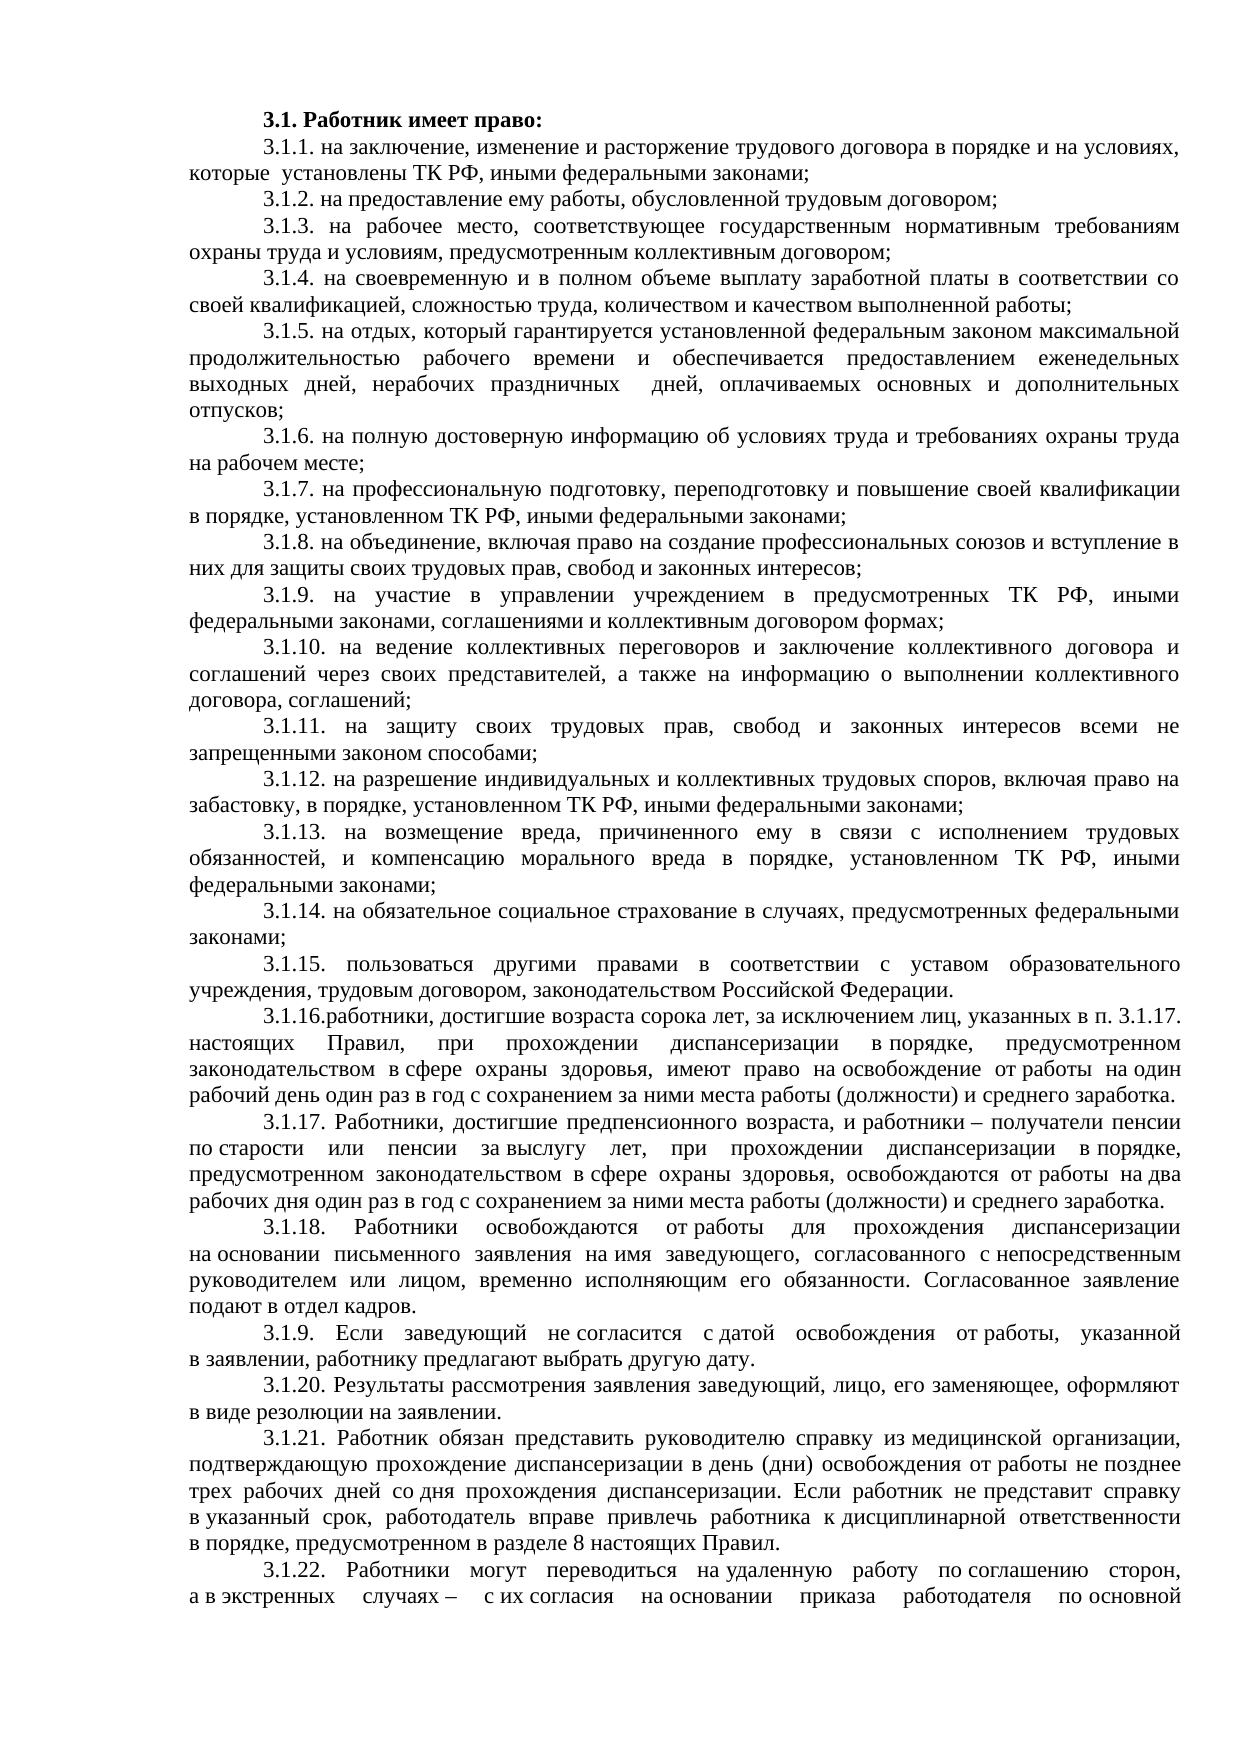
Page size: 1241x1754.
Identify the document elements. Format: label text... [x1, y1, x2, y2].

text 3.1.11. на защиту своих трудовых прав, свобод и законных интересов всеми не запрещенными законом способами; [189, 712, 1181, 765]
text 3.1.4. на своевременную и в полном объеме выплату заработной платы в соответствии со своей квалификацией, сложностью труда, количеством и качеством выполненной работы; [189, 264, 1181, 317]
text 3.1.2. на предоставление ему работы, обусловленной трудовым договором; [189, 185, 1181, 212]
text 3.1.20. Результаты рассмотрения заявления заведующий, лицо, его заменяющее, оформляют в виде резолюции на заявлении. [189, 1371, 1181, 1424]
text 3.1.13. на возмещение вреда, причиненного ему в связи с исполнением трудовых обязанностей, и компенсацию морального вреда в порядке, установленном ТК РФ, иными федеральными законами; [189, 818, 1181, 897]
text 3.1.21. Работник обязан представить руководителю справку из медицинской организации, подтверждающую прохождение диспансеризации в день (дни) освобождения от работы не позднее трех рабочих дней со дня прохождения диспансеризации. Если работник не представит справку в указанный срок, работодатель вправе привлечь работника к дисциплинарной ответственности в порядке, предусмотренном в разделе 8 настоящих Правил. [189, 1424, 1181, 1556]
text 3.1.8. на объединение, включая право на создание профессиональных союзов и вступление в них для защиты своих трудовых прав, свобод и законных интересов; [189, 528, 1181, 581]
text 3.1.9. на участие в управлении учреждением в предусмотренных ТК РФ, иными федеральными законами, соглашениями и коллективным договором формах; [189, 581, 1181, 633]
text 3.1.17. Работники, достигшие предпенсионного возраста, и работники – получатели пенсии по старости или пенсии за выслугу лет, при прохождении диспансеризации в порядке, предусмотренном законодательством в сфере охраны здоровья, освобождаются от работы на два рабочих дня один раз в год с сохранением за ними места работы (должности) и среднего заработка. [189, 1108, 1181, 1213]
text 3.1. Работник имеет право: [189, 106, 1181, 133]
text 3.1.1. на заключение, изменение и расторжение трудового договора в порядке и на условиях, которые установлены ТК РФ, иными федеральными законами; [189, 133, 1181, 185]
text 3.1.9. Если заведующий не согласится с датой освобождения от работы, указанной в заявлении, работнику предлагают выбрать другую дату. [189, 1319, 1181, 1371]
text 3.1.14. на обязательное социальное страхование в случаях, предусмотренных федеральными законами; [189, 897, 1181, 950]
text 3.1.7. на профессиональную подготовку, переподготовку и повышение своей квалификации в порядке, установленном ТК РФ, иными федеральными законами; [189, 475, 1181, 528]
text 3.1.5. на отдых, который гарантируется установленной федеральным законом максимальной продолжительностью рабочего времени и обеспечивается предоставлением еженедельных выходных дней, нерабочих праздничных дней, оплачиваемых основных и дополнительных отпусков; [189, 317, 1181, 423]
text 3.1.12. на разрешение индивидуальных и коллективных трудовых споров, включая право на забастовку, в порядке, установленном ТК РФ, иными федеральными законами; [189, 765, 1181, 818]
text 3.1.6. на полную достоверную информацию об условиях труда и требованиях охраны труда на рабочем месте; [189, 423, 1181, 475]
text 3.1.15. пользоваться другими правами в соответствии с уставом образовательного учреждения, трудовым договором, законодательством Российской Федерации. [189, 950, 1181, 1002]
text 3.1.10. на ведение коллективных переговоров и заключение коллективного договора и соглашений через своих представителей, а также на информацию о выполнении коллективного договора, соглашений; [189, 633, 1181, 712]
text 3.1.16.работники, достигшие возраста сорока лет, за исключением лиц, указанных в п. 3.1.17. настоящих Правил, при прохождении диспансеризации в порядке, предусмотренном законодательством в сфере охраны здоровья, имеют право на освобождение от работы на один рабочий день один раз в год с сохранением за ними места работы (должности) и среднего заработка. [189, 1002, 1181, 1108]
text 3.1.18. Работники освобождаются от работы для прохождения диспансеризации на основании письменного заявления на имя заведующего, согласованного с непосредственным руководителем или лицом, временно исполняющим его обязанности. Согласованное заявление подают в отдел кадров. [189, 1213, 1181, 1319]
text 3.1.3. на рабочее место, соответствующее государственным нормативным требованиям охраны труда и условиям, предусмотренным коллективным договором; [189, 212, 1181, 264]
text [189, 1556, 1181, 1608]
